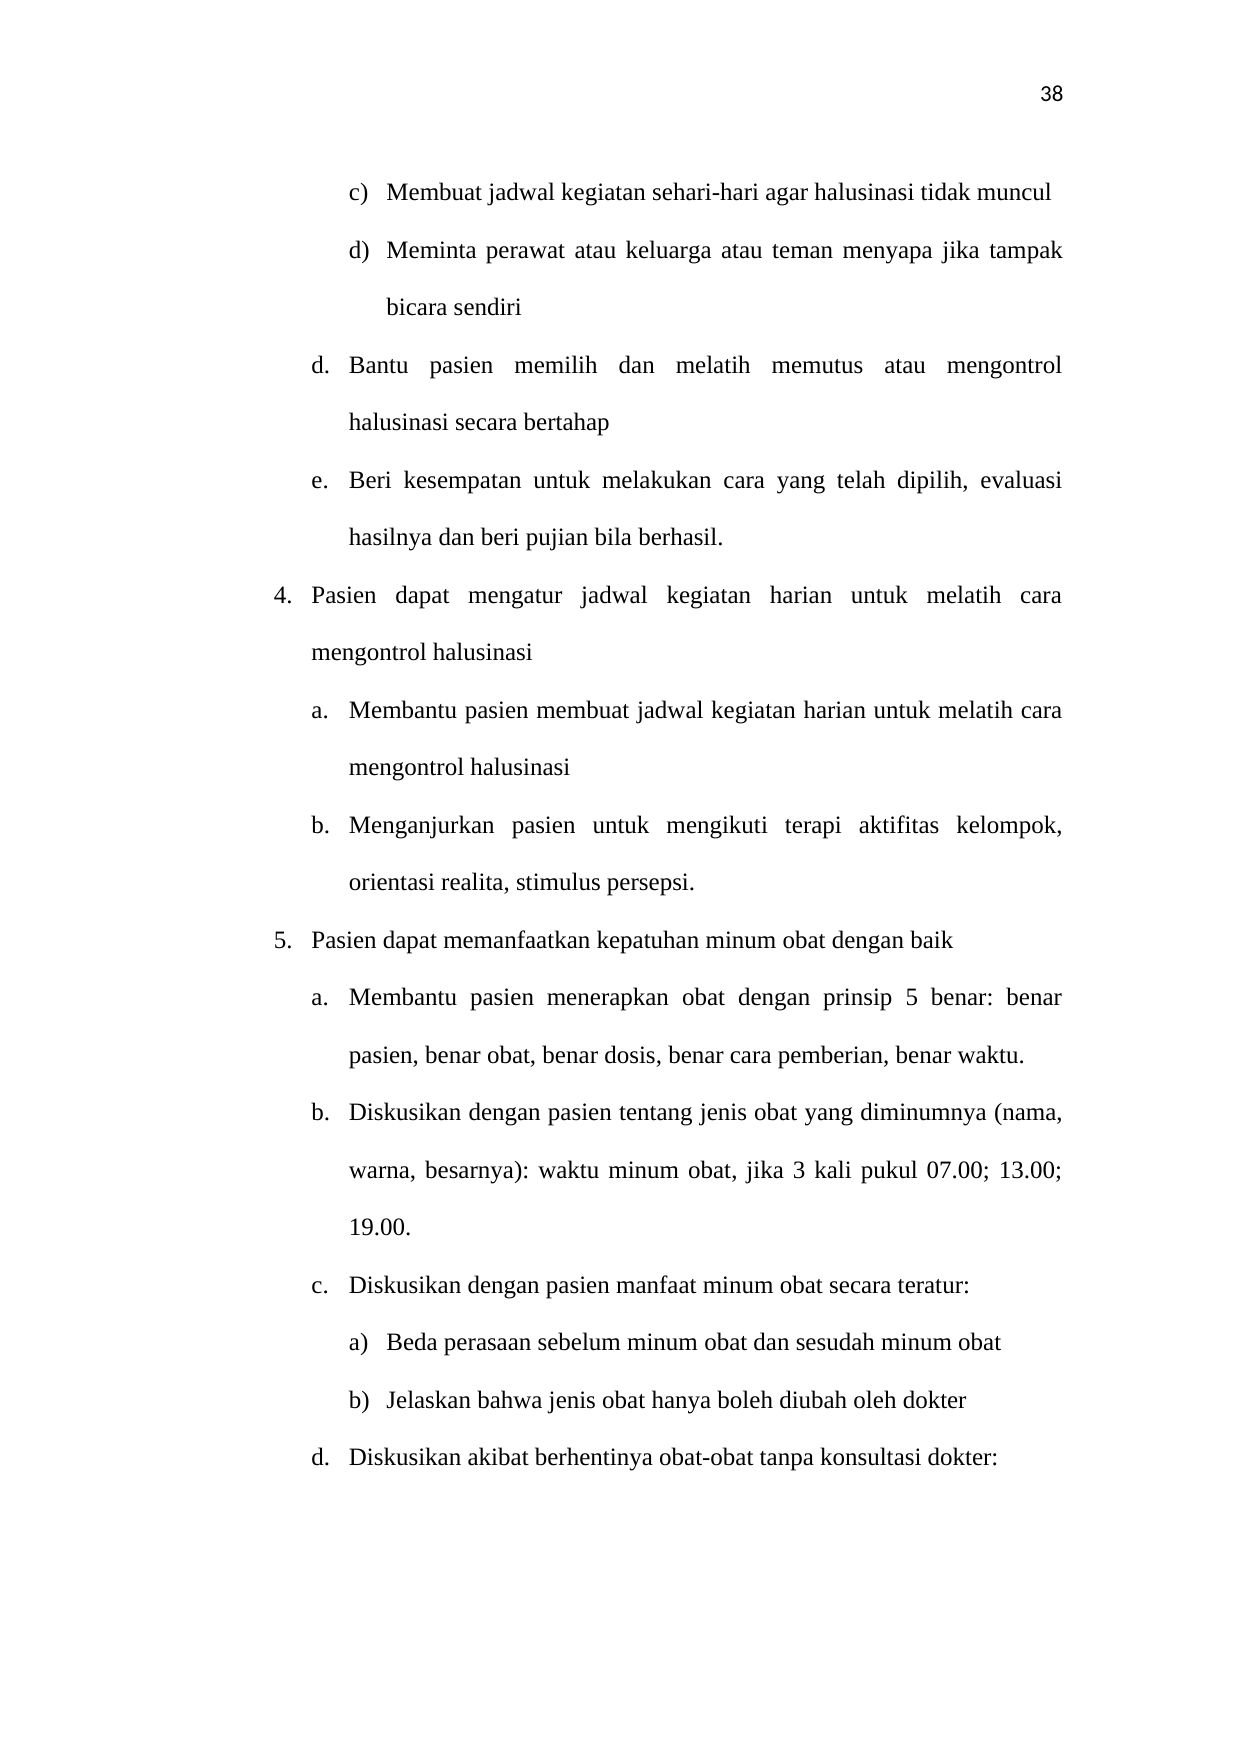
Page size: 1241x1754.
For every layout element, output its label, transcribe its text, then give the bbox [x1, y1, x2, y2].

list Bantu pasien memilih dan melatih memutus atau mengontrol halusinasi secara bertahap [311, 350, 1063, 436]
list Diskusikan dengan pasien tentang jenis obat yang diminumnya (nama, warna, besarnya): waktu minum obat, jika 3 kali pukul 07.00; 13.00; 19.00. [311, 1097, 1063, 1241]
list Pasien dapat memanfaatkan kepatuhan minum obat dengan baik [274, 925, 1063, 953]
list Pasien dapat mengatur jadwal kegiatan harian untuk melatih cara mengontrol halusinasi [274, 580, 1063, 666]
list Membantu pasien menerapkan obat dengan prinsip 5 benar: benar pasien, benar obat, benar dosis, benar cara pemberian, benar waktu. [311, 982, 1063, 1068]
list Jelaskan bahwa jenis obat hanya boleh diubah oleh dokter [349, 1385, 1063, 1413]
list Meminta perawat atau keluarga atau teman menyapa jika tampak bicara sendiri [349, 235, 1063, 321]
list Membantu pasien membuat jadwal kegiatan harian untuk melatih cara mengontrol halusinasi [311, 695, 1063, 781]
list Beri kesempatan untuk melakukan cara yang telah dipilih, evaluasi hasilnya dan beri pujian bila berhasil. [311, 465, 1063, 551]
list Beda perasaan sebelum minum obat dan sesudah minum obat [349, 1327, 1063, 1356]
list Membuat jadwal kegiatan sehari-hari agar halusinasi tidak muncul [349, 177, 1063, 206]
list Diskusikan dengan pasien manfaat minum obat secara teratur: [311, 1270, 1063, 1298]
list Menganjurkan pasien untuk mengikuti terapi aktifitas kelompok, orientasi realita, stimulus persepsi. [311, 810, 1063, 896]
list Diskusikan akibat berhentinya obat-obat tanpa konsultasi dokter: [311, 1442, 1063, 1471]
